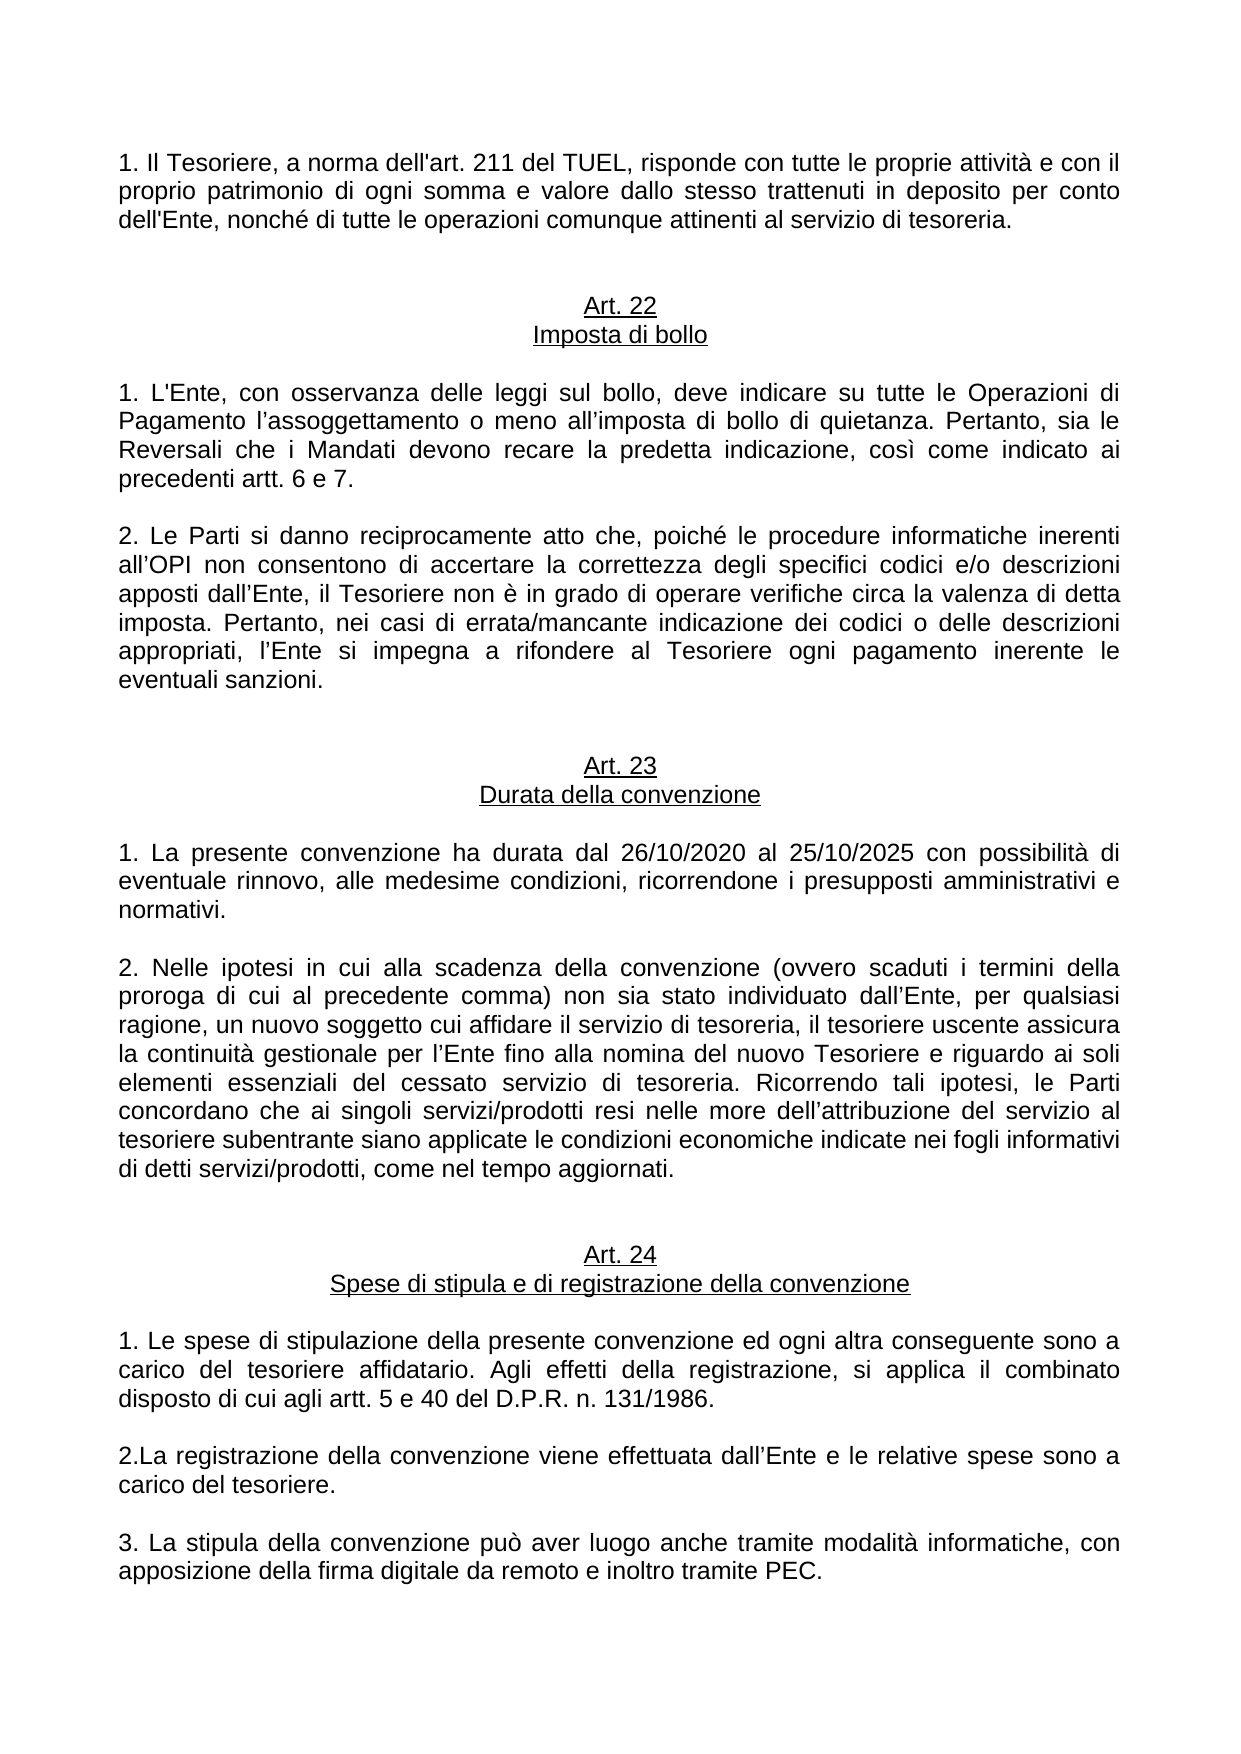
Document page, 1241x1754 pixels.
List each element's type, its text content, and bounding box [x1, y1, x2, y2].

text Art. 24 [118, 1240, 1122, 1269]
text 1. Le spese di stipulazione della presente convenzione ed ogni altra conseguente sono a carico del tesoriere affidatario. Agli effetti della registrazione, si applica il combinato disposto di cui agli artt. 5 e 40 del D.P.R. n. 131/1986. [118, 1326, 1122, 1413]
text 1. Il Tesoriere, a norma dell'art. 211 del TUEL, risponde con tutte le proprie attività e con il proprio patrimonio di ogni somma e valore dallo stesso trattenuti in deposito per conto dell'Ente, nonché di tutte le operazioni comunque attinenti al servizio di tesoreria. [118, 148, 1122, 234]
text 2. Nelle ipotesi in cui alla scadenza della convenzione (ovvero scaduti i termini della proroga di cui al precedente comma) non sia stato individuato dall’Ente, per qualsiasi ragione, un nuovo soggetto cui affidare il servizio di tesoreria, il tesoriere uscente assicura la continuità gestionale per l’Ente fino alla nomina del nuovo Tesoriere e riguardo ai soli elementi essenziali del cessato servizio di tesoreria. Ricorrendo tali ipotesi, le Parti concordano che ai singoli servizi/prodotti resi nelle more dell’attribuzione del servizio al tesoriere subentrante siano applicate le condizioni economiche indicate nei fogli informativi di detti servizi/prodotti, come nel tempo aggiornati. [118, 953, 1122, 1183]
text 3. La stipula della convenzione può aver luogo anche tramite modalità informatiche, con apposizione della firma digitale da remoto e inoltro tramite PEC. [118, 1528, 1122, 1585]
text Art. 23 [118, 751, 1122, 780]
text Art. 22 [118, 291, 1122, 320]
text 2. Le Parti si danno reciprocamente atto che, poiché le procedure informatiche inerenti all’OPI non consentono di accertare la correttezza degli specifici codici e/o descrizioni apposti dall’Ente, il Tesoriere non è in grado di operare verifiche circa la valenza di detta imposta. Pertanto, nei casi di errata/mancante indicazione dei codici o delle descrizioni appropriati, l’Ente si impegna a rifondere al Tesoriere ogni pagamento inerente le eventuali sanzioni. [118, 521, 1122, 694]
list 1. La presente convenzione ha durata dal 26/10/2020 al 25/10/2025 con possibilità di eventuale rinnovo, alle medesime condizioni, ricorrendone i presupposti amministrativi e normativi. [118, 838, 1122, 924]
text 2.La registrazione della convenzione viene effettuata dall’Ente e le relative spese sono a carico del tesoriere. [118, 1441, 1122, 1499]
text Imposta di bollo [118, 320, 1122, 349]
text Spese di stipula e di registrazione della convenzione [118, 1269, 1122, 1298]
text Durata della convenzione [118, 780, 1122, 809]
text 1. L'Ente, con osservanza delle leggi sul bollo, deve indicare su tutte le Operazioni di Pagamento l’assoggettamento o meno all’imposta di bollo di quietanza. Pertanto, sia le Reversali che i Mandati devono recare la predetta indicazione, così come indicato ai precedenti artt. 6 e 7. [118, 378, 1122, 493]
